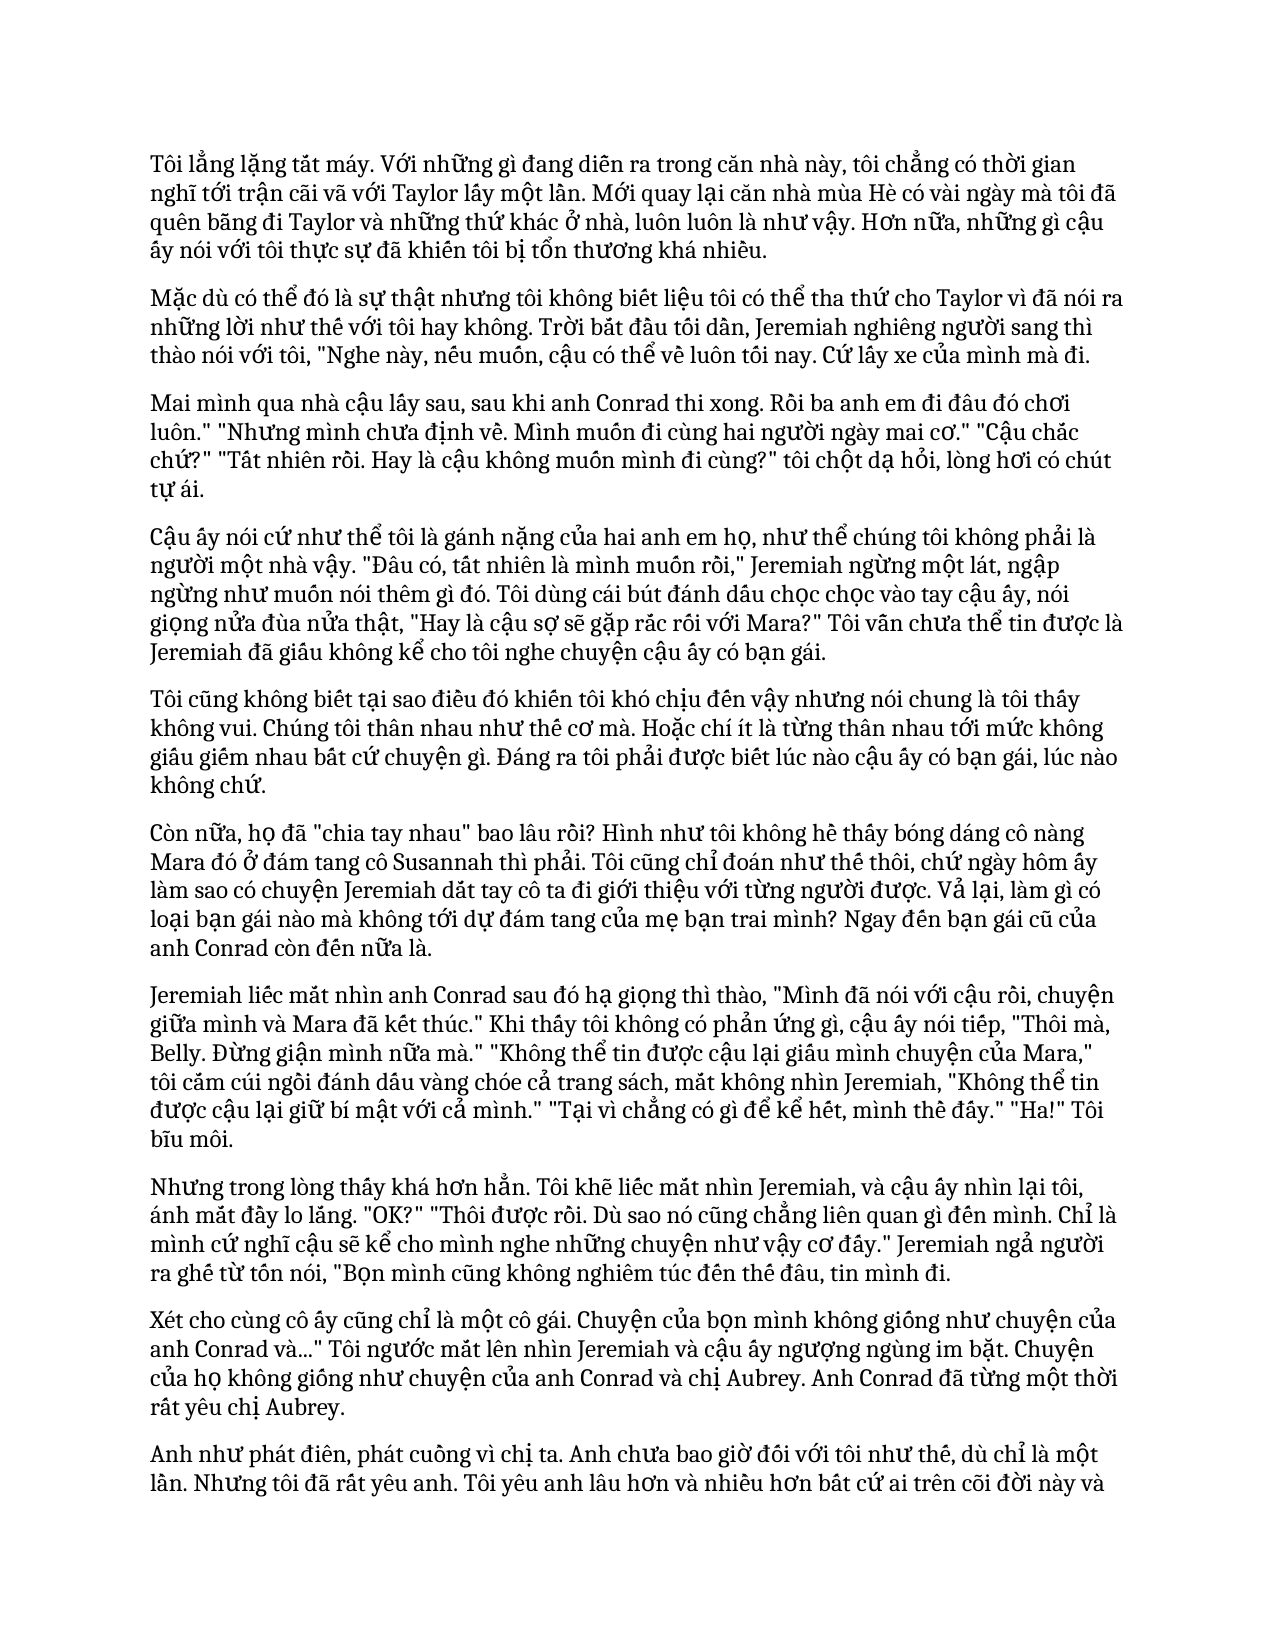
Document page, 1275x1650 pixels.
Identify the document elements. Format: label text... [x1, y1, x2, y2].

text Cậu ấy nói cứ như thể tôi là gánh nặng của hai anh em họ, như thể chúng tôi không phải là người một nhà vậy. "Đâu có, tất nhiên là mình muốn rồi," Jeremiah ngừng một lát, ngập ngừng như muốn nói thêm gì đó. Tôi dùng cái bút đánh dấu chọc chọc vào tay cậu ấy, nói giọng nửa đùa nửa thật, "Hay là cậu sợ sẽ gặp rắc rối với Mara?" Tôi vẫn chưa thể tin được là Jeremiah đã giấu không kể cho tôi nghe chuyện cậu ấy có bạn gái. [150, 522, 1125, 666]
text Tôi cũng không biết tại sao điều đó khiến tôi khó chịu đến vậy nhưng nói chung là tôi thấy không vui. Chúng tôi thân nhau như thế cơ mà. Hoặc chí ít là từng thân nhau tới mức không giấu giếm nhau bất cứ chuyện gì. Đáng ra tôi phải được biết lúc nào cậu ấy có bạn gái, lúc nào không chứ. [150, 685, 1125, 800]
text Tôi lẳng lặng tắt máy. Với những gì đang diễn ra trong căn nhà này, tôi chẳng có thời gian nghĩ tới trận cãi vã với Taylor lấy một lần. Mới quay lại căn nhà mùa Hè có vài ngày mà tôi đã quên bẵng đi Taylor và những thứ khác ở nhà, luôn luôn là như vậy. Hơn nữa, những gì cậu ấy nói với tôi thực sự đã khiến tôi bị tổn thương khá nhiều. [150, 150, 1125, 265]
text Nhưng trong lòng thấy khá hơn hẳn. Tôi khẽ liếc mắt nhìn Jeremiah, và cậu ấy nhìn lại tôi, ánh mắt đầy lo lắng. "OK?" "Thôi được rồi. Dù sao nó cũng chẳng liên quan gì đến mình. Chỉ là mình cứ nghĩ cậu sẽ kể cho mình nghe những chuyện như vậy cơ đấy." Jeremiah ngả người ra ghế từ tốn nói, "Bọn mình cũng không nghiêm túc đến thế đâu, tin mình đi. [150, 1172, 1125, 1287]
text Còn nữa, họ đã "chia tay nhau" bao lâu rồi? Hình như tôi không hề thấy bóng dáng cô nàng Mara đó ở đám tang cô Susannah thì phải. Tôi cũng chỉ đoán như thế thôi, chứ ngày hôm ấy làm sao có chuyện Jeremiah dắt tay cô ta đi giới thiệu với từng người được. Vả lại, làm gì có loại bạn gái nào mà không tới dự đám tang của mẹ bạn trai mình? Ngay đến bạn gái cũ của anh Conrad còn đến nữa là. [150, 819, 1125, 962]
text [150, 1440, 1125, 1497]
text Mặc dù có thể đó là sự thật nhưng tôi không biết liệu tôi có thể tha thứ cho Taylor vì đã nói ra những lời như thế với tôi hay không. Trời bắt đầu tối dần, Jeremiah nghiêng người sang thì thào nói với tôi, "Nghe này, nếu muốn, cậu có thể về luôn tối nay. Cứ lấy xe của mình mà đi. [150, 284, 1125, 370]
text Mai mình qua nhà cậu lấy sau, sau khi anh Conrad thi xong. Rồi ba anh em đi đâu đó chơi luôn." "Nhưng mình chưa định về. Mình muốn đi cùng hai người ngày mai cơ." "Cậu chắc chứ?" "Tất nhiên rồi. Hay là cậu không muốn mình đi cùng?" tôi chột dạ hỏi, lòng hơi có chút tự ái. [150, 389, 1125, 504]
text Jeremiah liếc mắt nhìn anh Conrad sau đó hạ giọng thì thào, "Mình đã nói với cậu rồi, chuyện giữa mình và Mara đã kết thúc." Khi thấy tôi không có phản ứng gì, cậu ấy nói tiếp, "Thôi mà, Belly. Đừng giận mình nữa mà." "Không thể tin được cậu lại giấu mình chuyện của Mara," tôi cắm cúi ngồi đánh dấu vàng chóe cả trang sách, mắt không nhìn Jeremiah, "Không thể tin được cậu lại giữ bí mật với cả mình." "Tại vì chẳng có gì để kể hết, mình thề đấy." "Ha!" Tôi bĩu môi. [150, 981, 1125, 1154]
text Xét cho cùng cô ấy cũng chỉ là một cô gái. Chuyện của bọn mình không giống như chuyện của anh Conrad và..." Tôi ngước mắt lên nhìn Jeremiah và cậu ấy ngượng ngùng im bặt. Chuyện của họ không giống như chuyện của anh Conrad và chị Aubrey. Anh Conrad đã từng một thời rất yêu chị Aubrey. [150, 1306, 1125, 1421]
